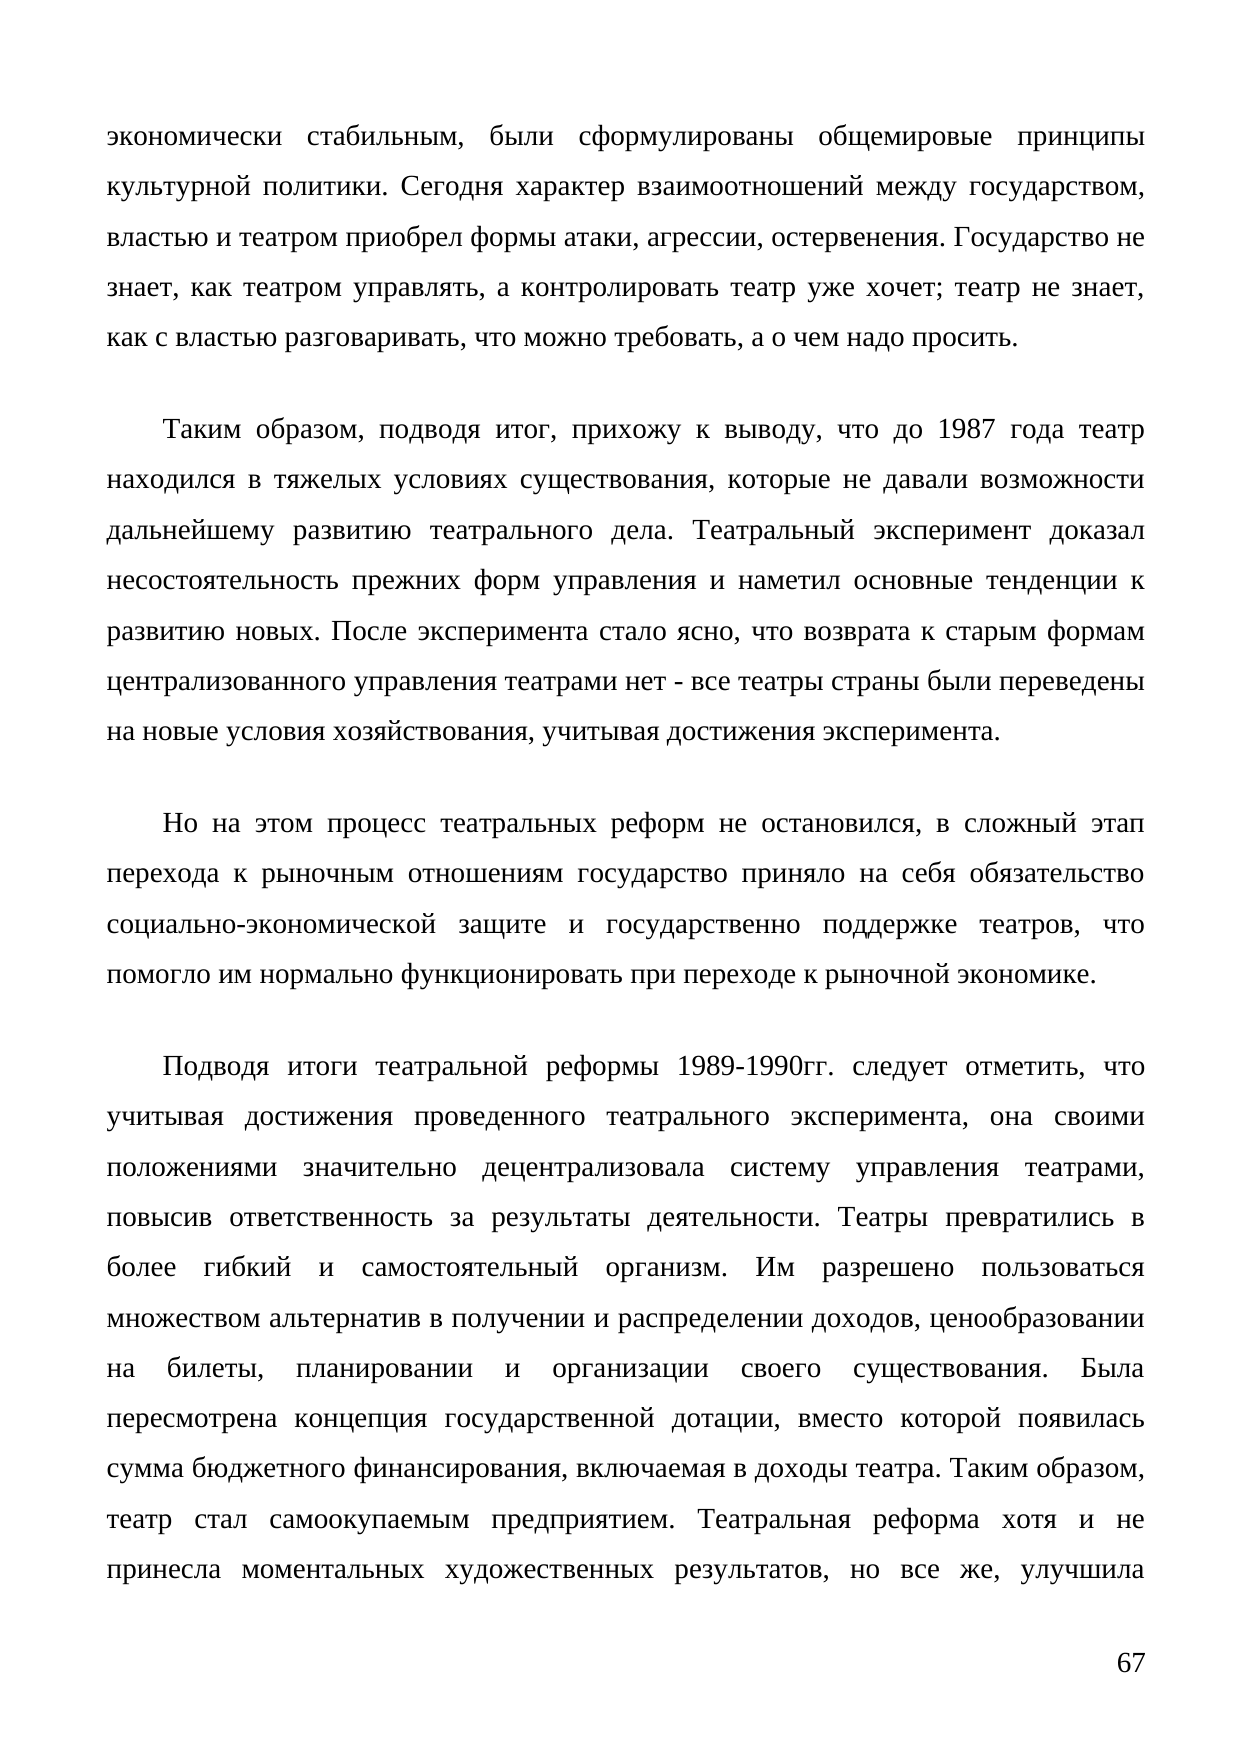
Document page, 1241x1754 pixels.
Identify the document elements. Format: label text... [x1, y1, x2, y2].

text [106, 118, 1146, 353]
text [106, 1048, 1146, 1585]
text Таким образом, подводя итог, прихожу к выводу, что до 1987 года театр находился в тяжелых условиях существования, которые не давали возможности дальнейшему развитию театрального дела. Театральный эксперимент доказал несостоятельность прежних форм управления и наметил основные тенденции к развитию новых. После эксперимента стало ясно, что возврата к старым формам централизованного управления театрами нет - все театры страны были переведены на новые условия хозяйствования, учитывая достижения эксперимента. [106, 411, 1146, 747]
text Но на этом процесс театральных реформ не остановился, в сложный этап перехода к рыночным отношениям государство приняло на себя обязательство социально-экономической защите и государственно поддержке театров, что помогло им нормально функционировать при переходе к рыночной экономике. [106, 805, 1146, 990]
